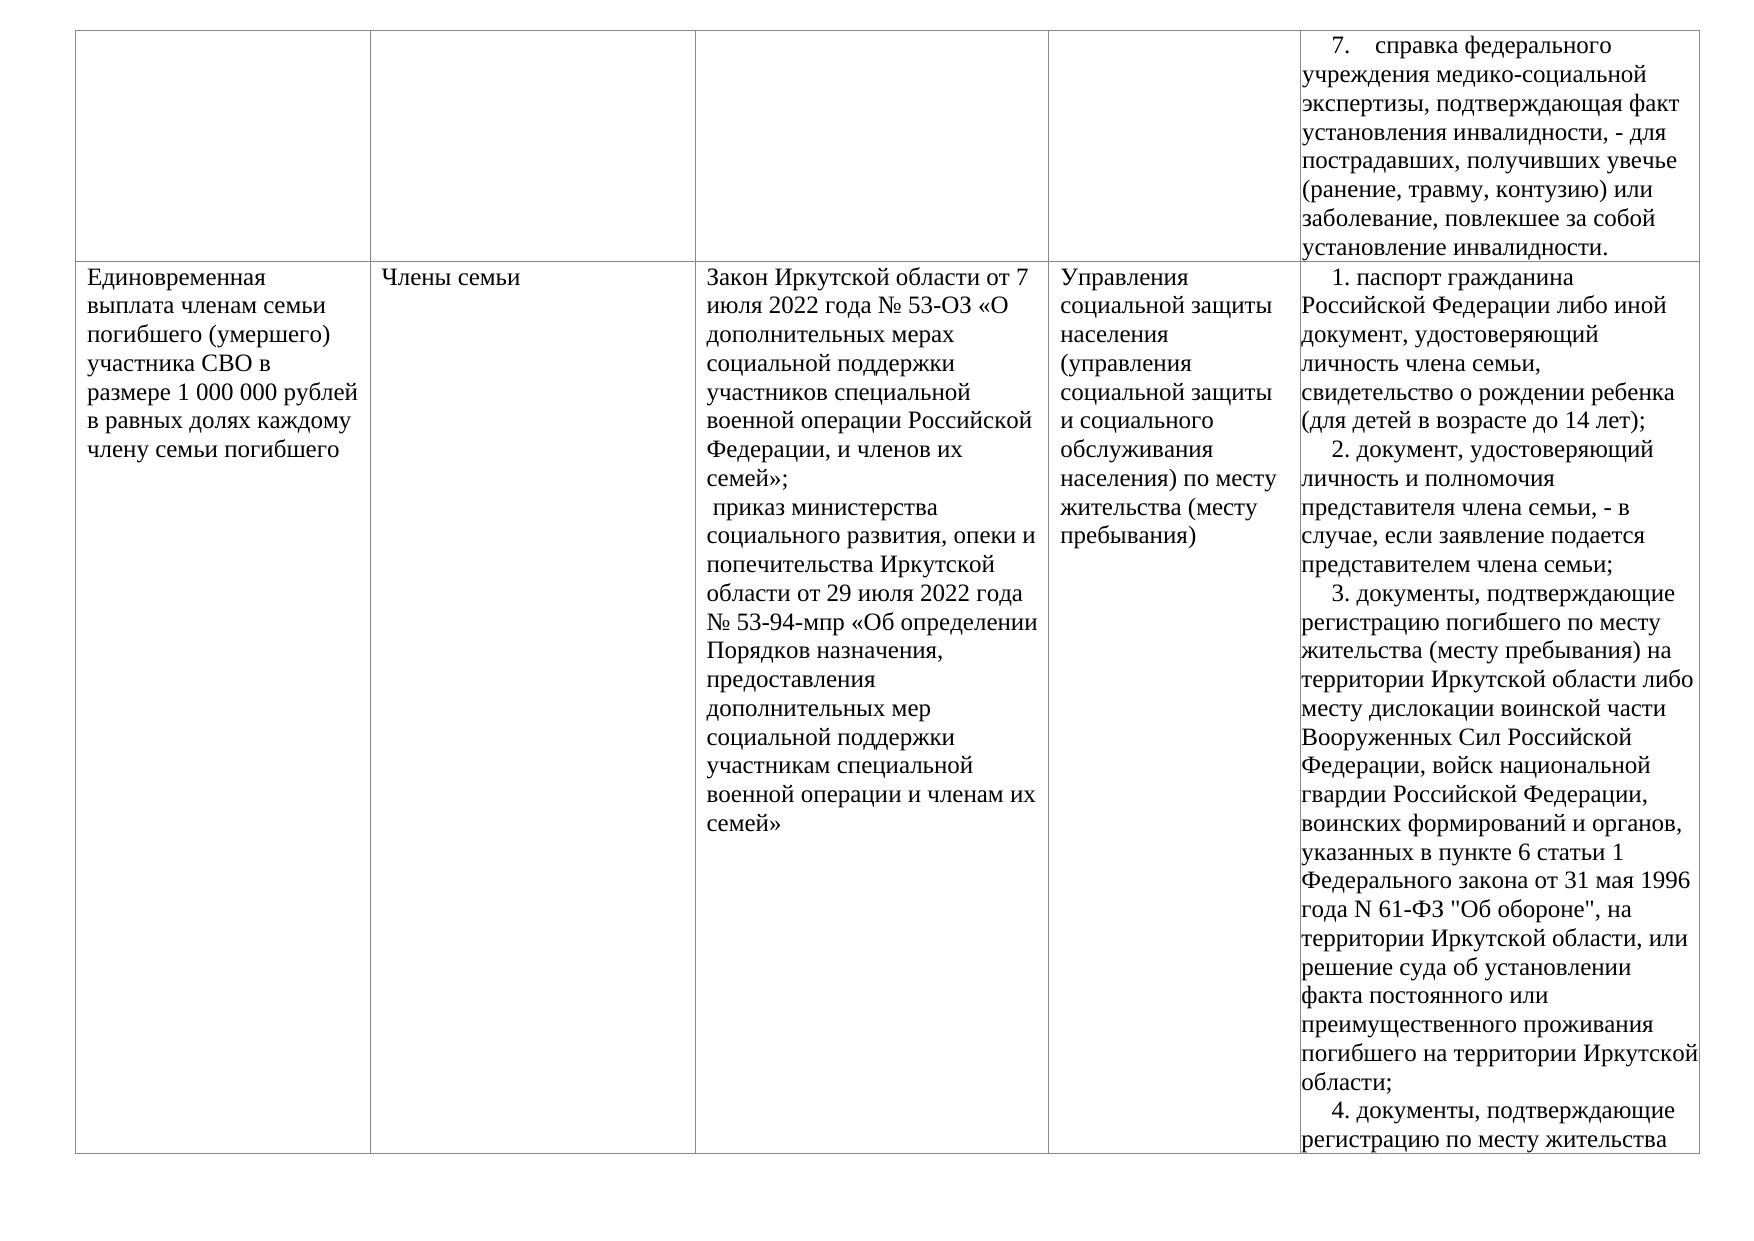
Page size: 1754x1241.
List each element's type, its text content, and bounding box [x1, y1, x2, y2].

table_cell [1301, 31, 1699, 261]
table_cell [1049, 262, 1300, 1153]
table_cell Члены семьи [371, 262, 695, 1153]
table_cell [1301, 262, 1699, 1153]
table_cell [696, 262, 1048, 1153]
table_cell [76, 31, 370, 261]
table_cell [76, 262, 370, 1153]
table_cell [1049, 31, 1300, 261]
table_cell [696, 31, 1048, 261]
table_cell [371, 31, 695, 261]
